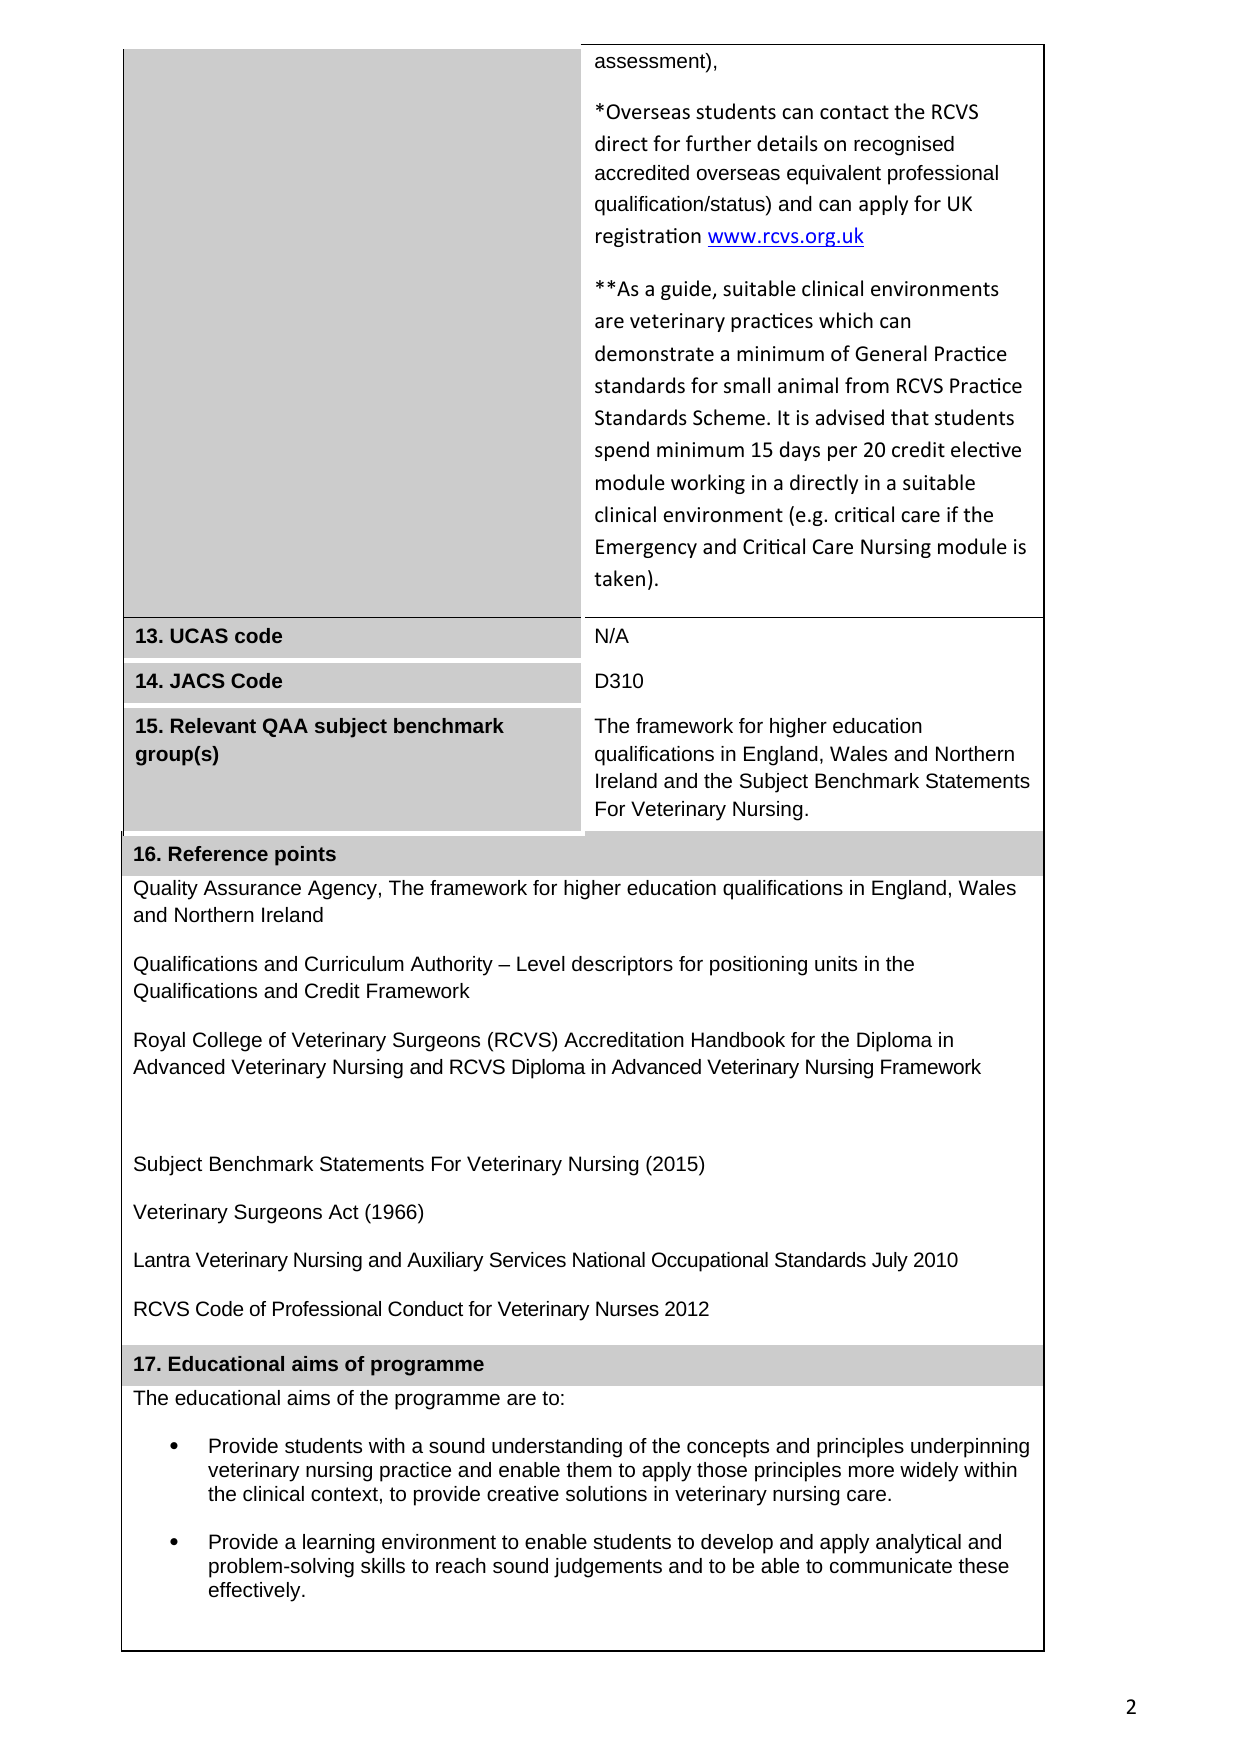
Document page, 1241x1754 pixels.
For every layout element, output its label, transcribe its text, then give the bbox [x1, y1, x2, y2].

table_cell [585, 45, 1043, 617]
table_cell 14. JACS Code [124, 663, 581, 703]
table_cell 15. Relevant QAA subject benchmark group(s) [124, 708, 581, 831]
table_cell The educational aims of the programme are to: Provide students with a sound understanding of the concepts and principles underpinning veterinary nursing practice and enable them to apply those principles more widely within the clinical context, to provide creative solutions in veterinary nursing care. Provide a learning environment to enable students to develop and apply analytical and problem-solving skills to reach sound judgements and to be able to communicate these effectively. [122, 1386, 1043, 1650]
table_cell The framework for higher education qualifications in England, Wales and Northern Ireland and the Subject Benchmark Statements For Veterinary Nursing. [585, 703, 1043, 831]
table_cell D310 [585, 658, 1043, 703]
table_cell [124, 49, 581, 617]
table_cell 16. Reference points [122, 831, 1043, 876]
table_cell 17. Educational aims of programme [122, 1345, 1043, 1386]
table_cell Quality Assurance Agency, The framework for higher education qualifications in England, Wales and Northern Ireland Qualifications and Curriculum Authority – Level descriptors for positioning units in the Qualifications and Credit Framework Royal College of Veterinary Surgeons (RCVS) Accreditation Handbook for the Diploma in Advanced Veterinary Nursing and RCVS Diploma in Advanced Veterinary Nursing Framework Subject Benchmark Statements For Veterinary Nursing (2015) Veterinary Surgeons Act (1966) Lantra Veterinary Nursing and Auxiliary Services National Occupational Standards July 2010 RCVS Code of Professional Conduct for Veterinary Nurses 2012 [122, 876, 1043, 1345]
table_cell N/A [585, 618, 1043, 658]
table_cell 13. UCAS code [124, 618, 581, 658]
